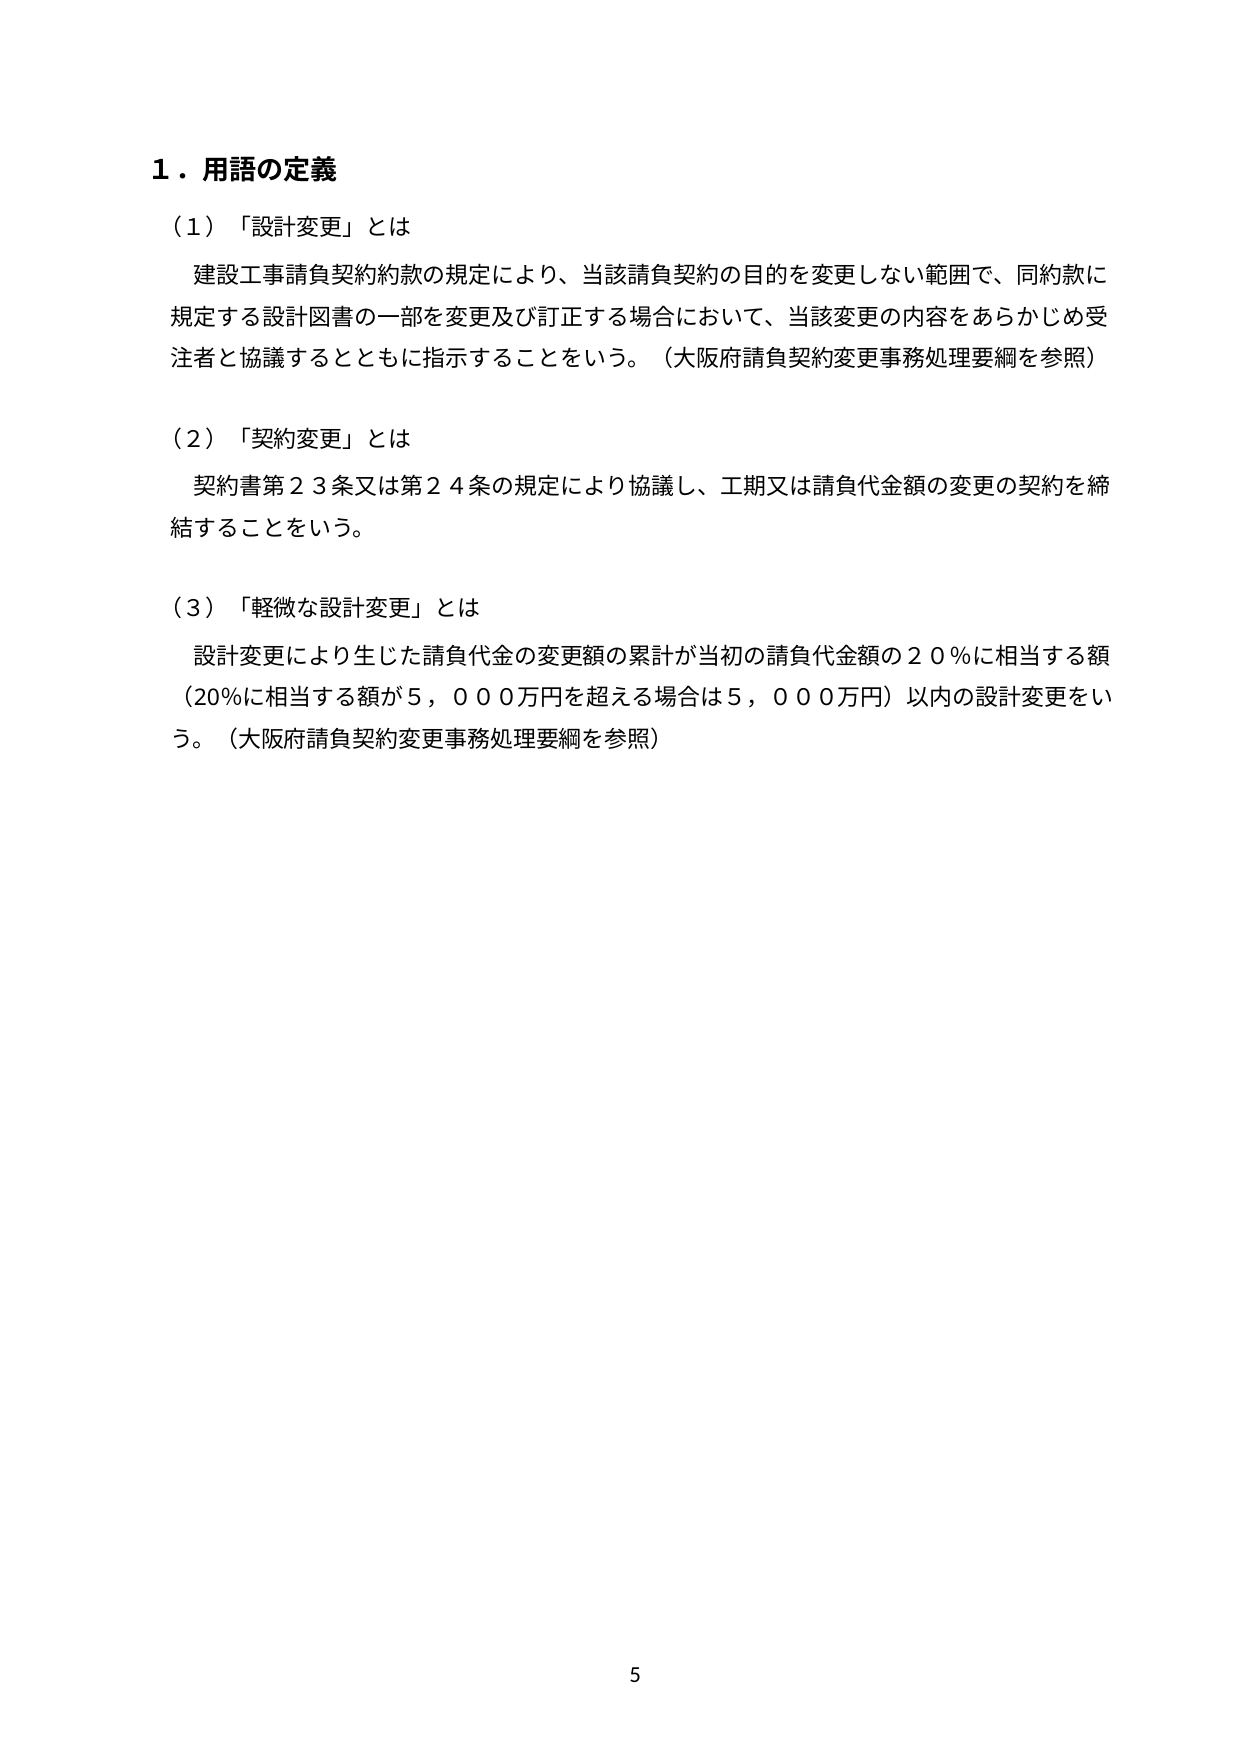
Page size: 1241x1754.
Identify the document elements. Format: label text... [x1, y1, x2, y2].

text １．用語の定義 [148, 148, 1122, 187]
text 契約書第２３条又は第２４条の規定により協議し、工期又は請負代金額の変更の契約を締結することをいう。 [171, 468, 1122, 543]
text 設計変更により生じた請負代金の変更額の累計が当初の請負代金額の２０％に相当する額（20％に相当する額が５，０００万円を超える場合は５，０００万円）以内の設計変更をいう。（大阪府請負契約変更事務処理要綱を参照） [171, 638, 1122, 754]
text （１）「設計変更」とは [159, 209, 1122, 242]
text （２）「契約変更」とは [159, 420, 1122, 454]
text 建設工事請負契約約款の規定により、当該請負契約の目的を変更しない範囲で、同約款に規定する設計図書の一部を変更及び訂正する場合において、当該変更の内容をあらかじめ受注者と協議するとともに指示することをいう。（大阪府請負契約変更事務処理要綱を参照） [171, 257, 1122, 373]
text （３）「軽微な設計変更」とは [159, 590, 1122, 623]
